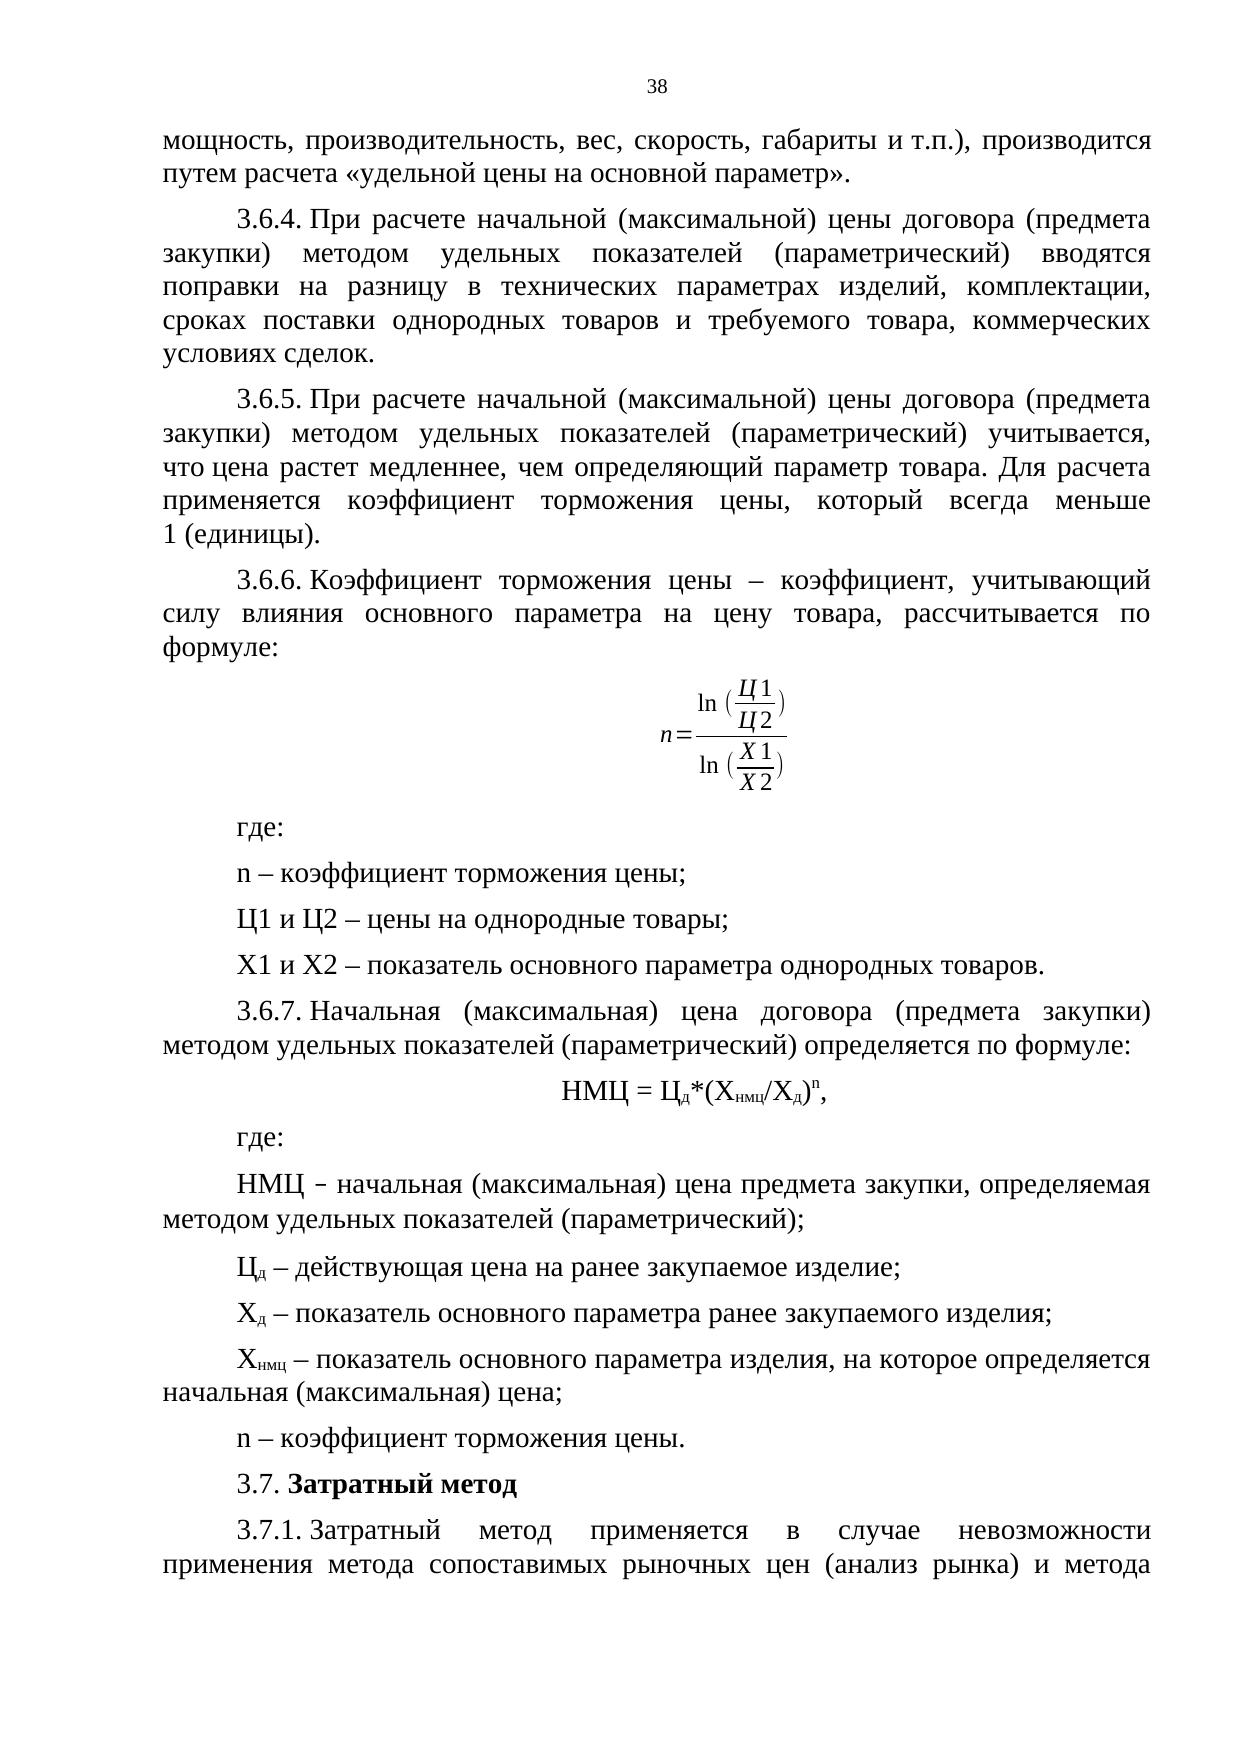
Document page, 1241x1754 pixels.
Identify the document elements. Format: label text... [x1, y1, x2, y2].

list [162, 1512, 1152, 1579]
text НМЦ = Цд*(Хнмц/Хд)n, [162, 1073, 1152, 1106]
text НМЦ – начальная (максимальная) цена предмета закупки, определяемая методом удельных показателей (параметрический); [162, 1165, 1152, 1236]
text где: [162, 809, 1152, 843]
text Цд – действующая цена на ранее закупаемое изделие; [162, 1249, 1152, 1282]
list Коэффициент торможения цены – коэффициент, учитывающий силу влияния основного параметра на цену товара, рассчитывается по формуле: [162, 562, 1152, 662]
text Х1 и Х2 – показатель основного параметра однородных товаров. [162, 947, 1152, 981]
text Хд – показатель основного параметра ранее закупаемого изделия; [162, 1295, 1152, 1328]
list При расчете начальной (максимальной) цены договора (предмета закупки) методом удельных показателей (параметрический) вводятся поправки на разницу в технических параметрах изделий, комплектации, сроках поставки однородных товаров и требуемого товара, коммерческих условиях сделок. [162, 201, 1152, 369]
text Ц1 и Ц2 – цены на однородные товары; [162, 901, 1152, 935]
text где: [162, 1119, 1152, 1152]
text n – коэффициент торможения цены. [162, 1420, 1152, 1454]
text n – коэффициент торможения цены; [162, 855, 1152, 889]
list Затратный метод [162, 1466, 1152, 1500]
list Начальная (максимальная) цена договора (предмета закупки) методом удельных показателей (параметрический) определяется по формуле: [162, 993, 1152, 1060]
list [162, 122, 1152, 189]
text Хнмц – показатель основного параметра изделия, на которое определяется начальная (максимальная) цена; [162, 1341, 1152, 1408]
list При расчете начальной (максимальной) цены договора (предмета закупки) методом удельных показателей (параметрический) учитывается, что цена растет медленнее, чем определяющий параметр товара. Для расчета применяется коэффициент торможения цены, который всегда меньше 1 (единицы). [162, 382, 1152, 549]
